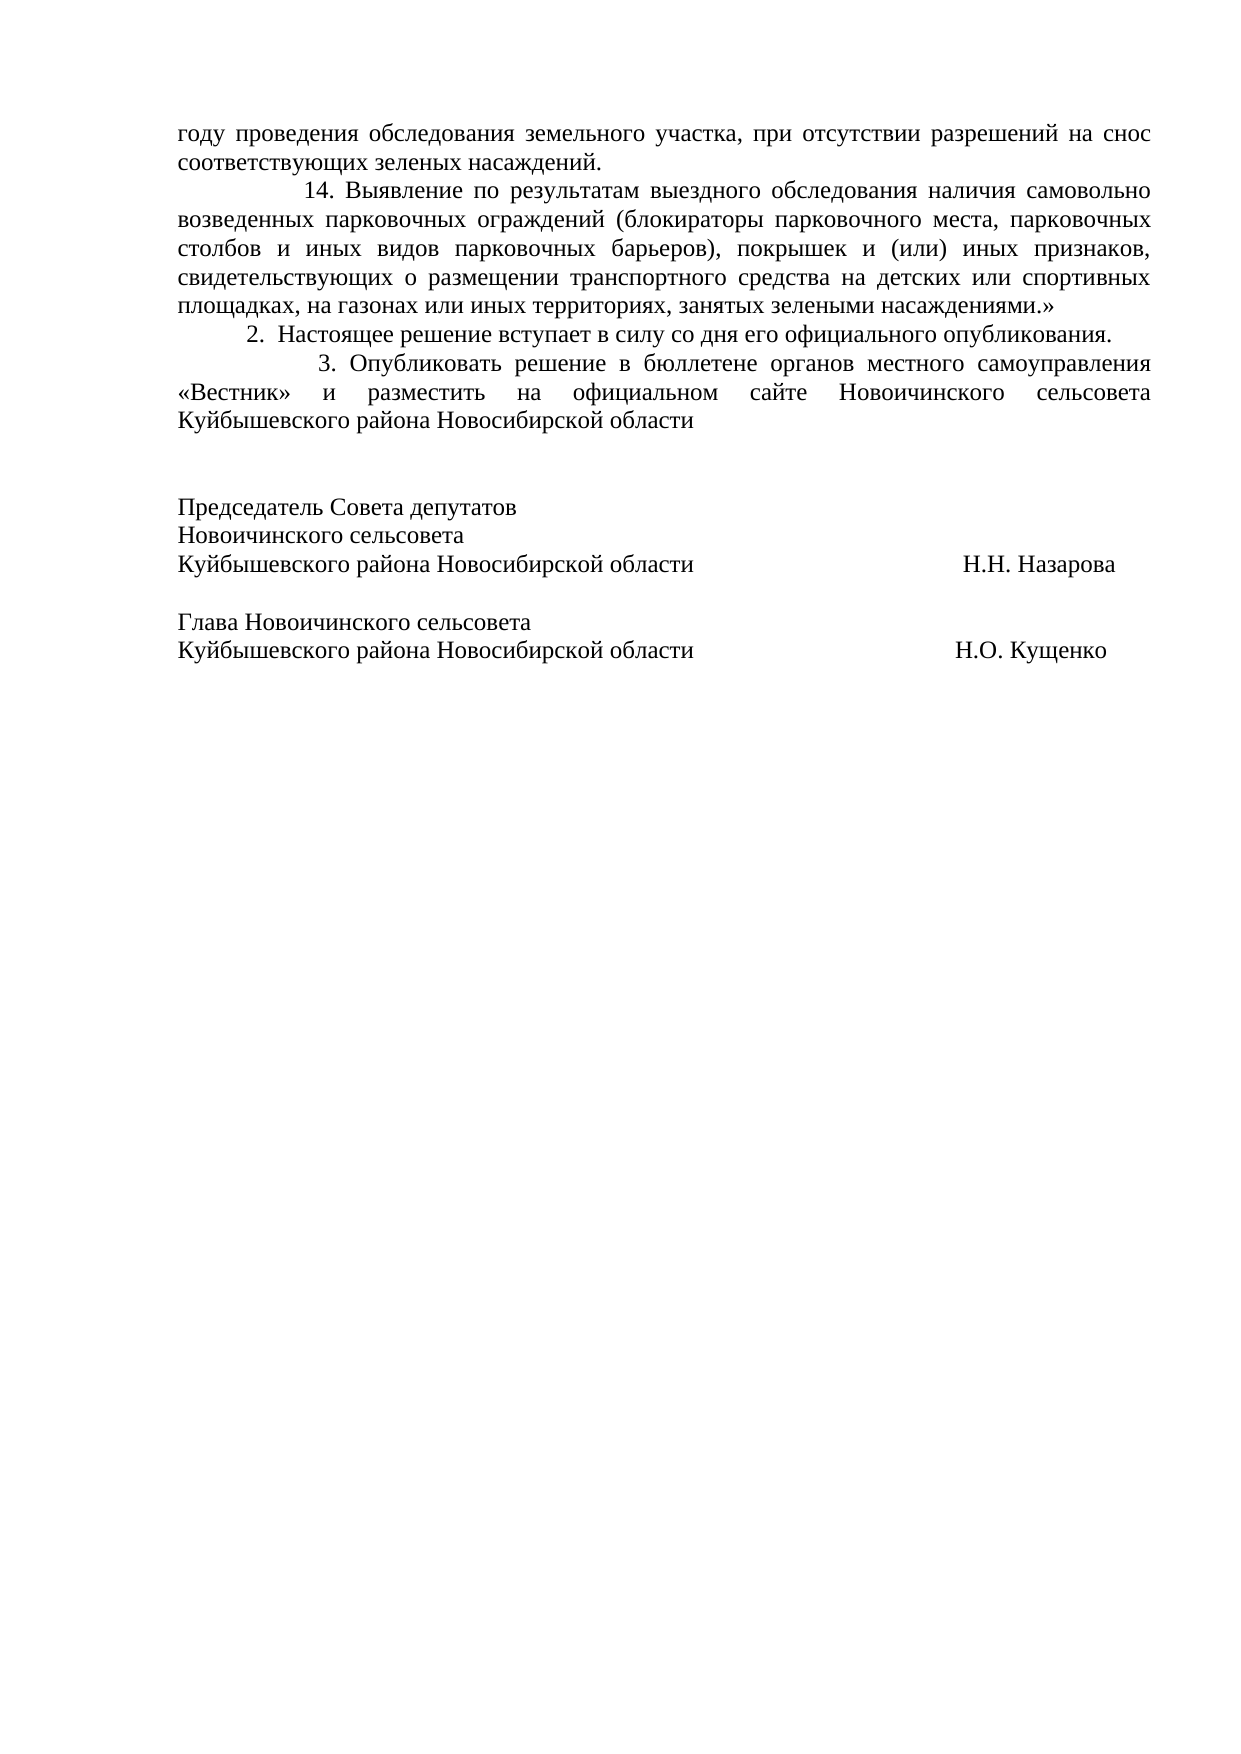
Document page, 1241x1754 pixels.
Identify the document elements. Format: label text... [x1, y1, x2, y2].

text 2. Настоящее решение вступает в силу со дня его официального опубликования. [177, 319, 1152, 348]
text Председатель Совета депутатов [177, 492, 1152, 521]
text Глава Новоичинского сельсовета [177, 607, 1152, 636]
text 3. Опубликовать решение в бюллетене органов местного самоуправления «Вестник» и разместить на официальном сайте Новоичинского сельсовета Куйбышевского района Новосибирской области [177, 348, 1152, 434]
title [177, 118, 1152, 176]
text Куйбышевского района Новосибирской области Н.Н. Назарова [177, 549, 1152, 578]
text Новоичинского сельсовета [177, 521, 1152, 549]
text Куйбышевского района Новосибирской области Н.О. Кущенко [177, 636, 1152, 664]
title 14. Выявление по результатам выездного обследования наличия самовольно возведенных парковочных ограждений (блокираторы парковочного места, парковочных столбов и иных видов парковочных барьеров), покрышек и (или) иных признаков, свидетельствующих о размещении транспортного средства на детских или спортивных площадках, на газонах или иных территориях, занятых зелеными насаждениями.» [177, 176, 1152, 319]
